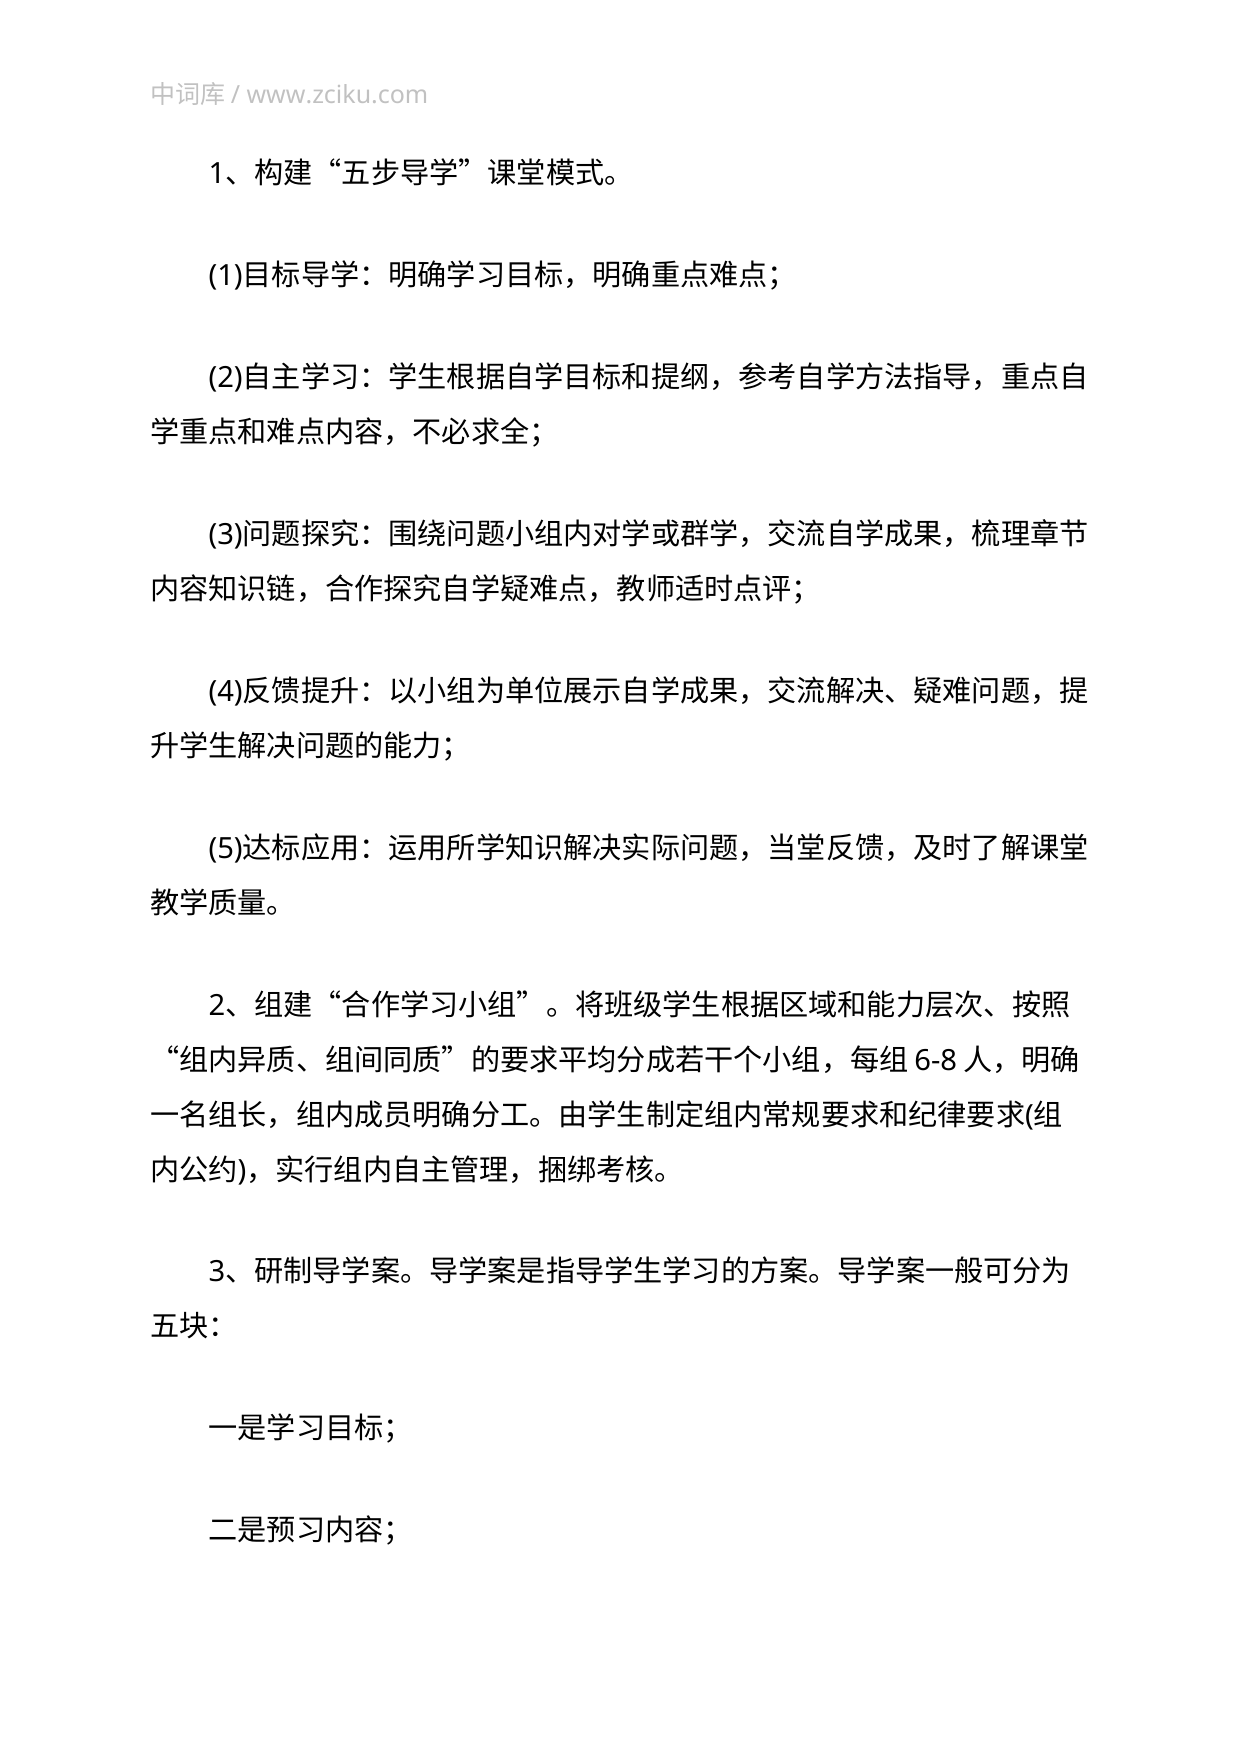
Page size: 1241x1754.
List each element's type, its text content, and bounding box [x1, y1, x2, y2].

text 2、组建“合作学习小组”。将班级学生根据区域和能力层次、按照“组内异质、组间同质”的要求平均分成若干个小组，每组6-8人，明确一名组长，组内成员明确分工。由学生制定组内常规要求和纪律要求(组内公约)，实行组内自主管理，捆绑考核。 [150, 981, 1090, 1188]
text (5)达标应用：运用所学知识解决实际问题，当堂反馈，及时了解课堂教学质量。 [150, 824, 1090, 922]
text (1)目标导学：明确学习目标，明确重点难点； [150, 252, 1090, 294]
text (3)问题探究：围绕问题小组内对学或群学，交流自学成果，梳理章节内容知识链，合作探究自学疑难点，教师适时点评； [150, 511, 1090, 608]
text (4)反馈提升：以小组为单位展示自学成果，交流解决、疑难问题，提升学生解决问题的能力； [150, 667, 1090, 765]
text (2)自主学习：学生根据自学目标和提纲，参考自学方法指导，重点自学重点和难点内容，不必求全； [150, 354, 1090, 451]
text 3、研制导学案。导学案是指导学生学习的方案。导学案一般可分为五块： [150, 1248, 1090, 1345]
text 二是预习内容； [150, 1507, 1090, 1549]
text 一是学习目标； [150, 1405, 1090, 1447]
text 1、构建“五步导学”课堂模式。 [150, 150, 1090, 192]
